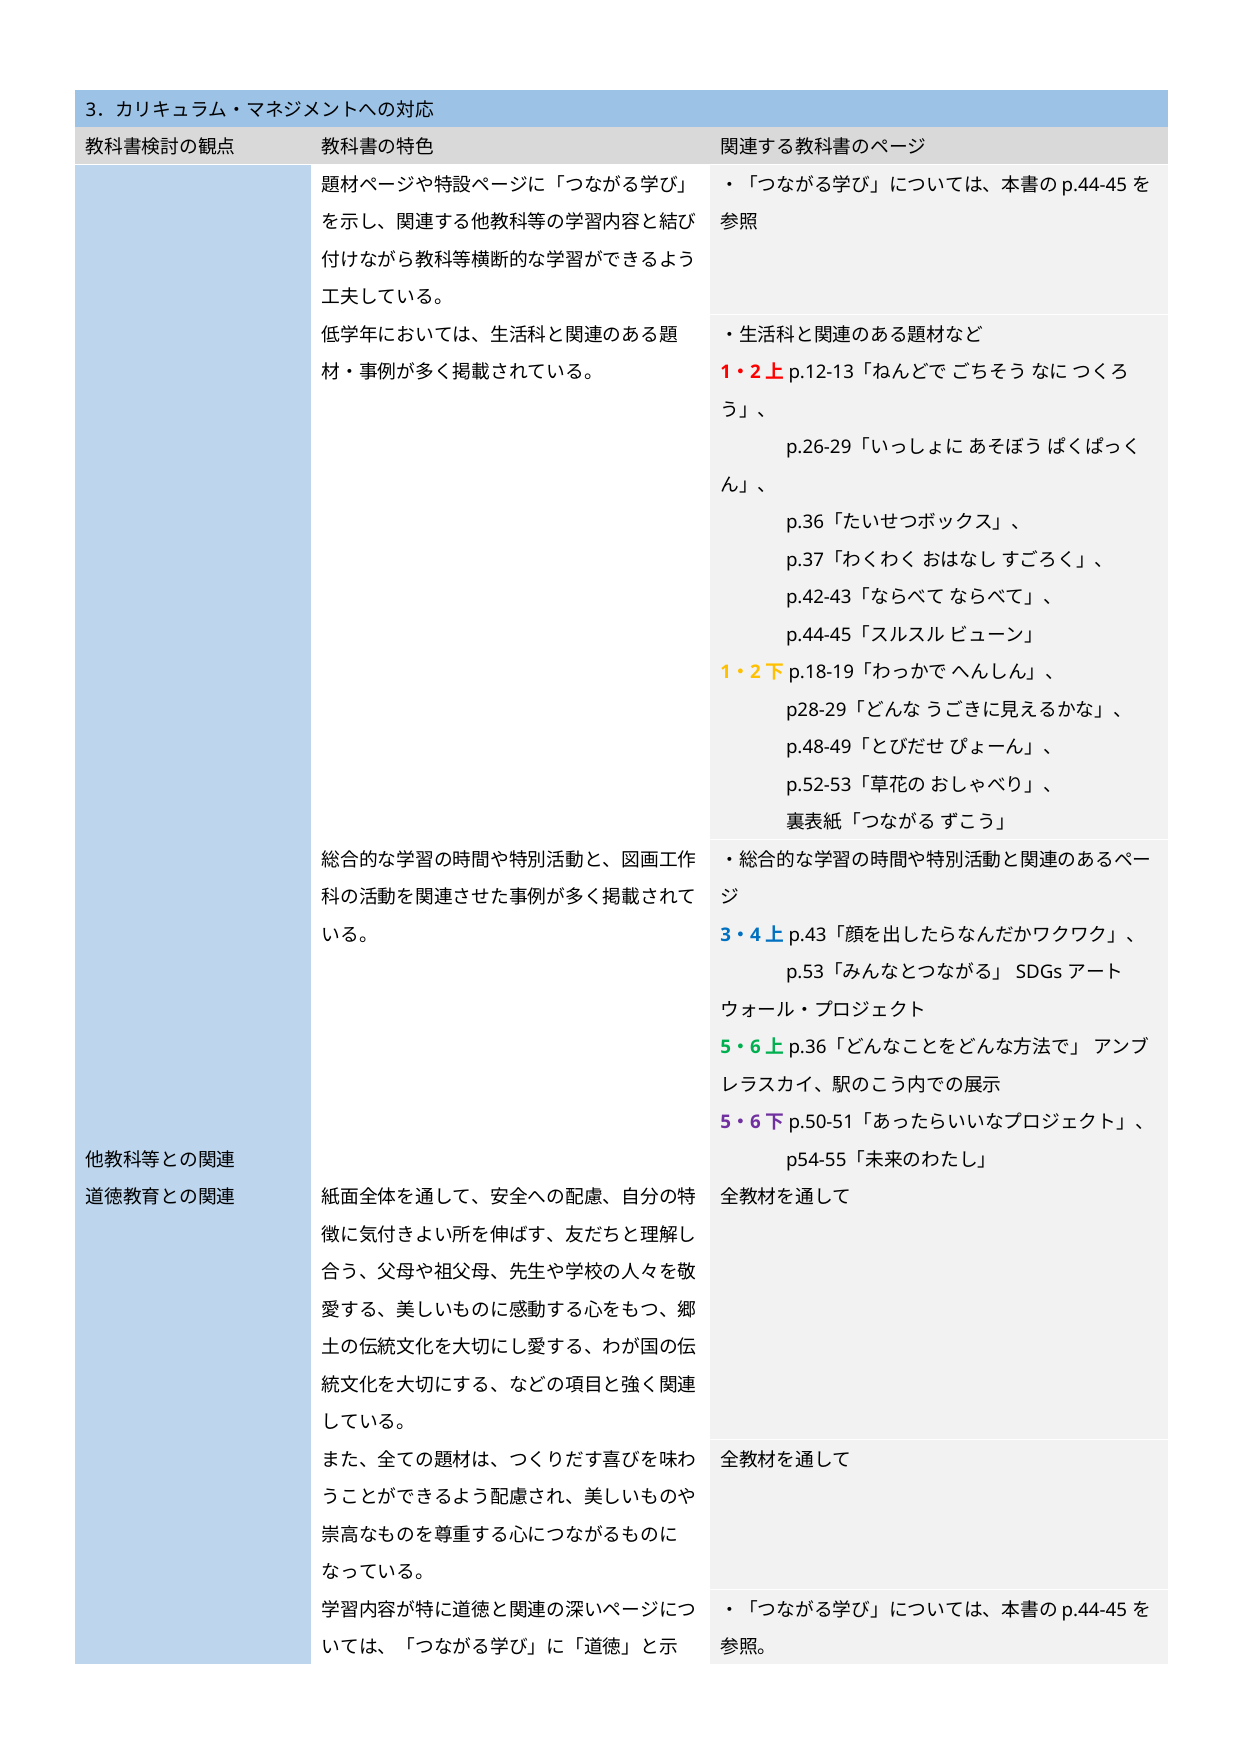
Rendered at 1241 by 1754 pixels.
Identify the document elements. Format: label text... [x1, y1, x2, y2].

table_cell 題材ページや特設ページに「つながる学び」を示し、関連する他教科等の学習内容と結び付けながら教科等横断的な学習ができるよう工夫している。 [311, 165, 710, 314]
table_cell 総合的な学習の時間や特別活動と、図画工作科の活動を関連させた事例が多く掲載されている。 [311, 840, 710, 1177]
table_cell ・「つながる学び」については、本書のp.44-45 を参照 [710, 165, 1168, 314]
table_cell 道徳教育との関連 [75, 1177, 311, 1664]
table_cell 紙面全体を通して、安全への配慮、自分の特徴に気付きよい所を伸ばす、友だちと理解し合う、父母や祖父母、先生や学校の人々を敬愛する、美しいものに感動する心をもつ、郷土の伝統文化を大切にし愛する、わが国の伝統文化を大切にする、などの項目と強く関連している。 [311, 1177, 710, 1439]
table_cell ・生活科と関連のある題材など 1・2 上 p.12-13「ねんどで ごちそう なに つくろう」、 p.26-29「いっしょに あそぼう ぱくぱっくん」、 p.36「たいせつボックス」、 p.37「わくわく おはなし すごろく」、 p.42-43「ならべて ならべて」、 p.44-45「スルスル ビューン」 1・2 下 p.18-19「わっかで へんしん」、 p28-29「どんな うごきに見えるかな」、 p.48-49「とびだせ ぴょーん」、 p.52-53「草花の おしゃべり」、 裏表紙「つながる ずこう」 [710, 315, 1168, 839]
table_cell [311, 1590, 710, 1664]
table_cell 全教材を通して [710, 1177, 1168, 1439]
table_cell 関連する教科書のページ [710, 127, 1168, 164]
table_cell 全教材を通して [710, 1440, 1168, 1589]
table_cell また、全ての題材は、つくりだす喜びを味わうことができるよう配慮され、美しいものや崇高なものを尊重する心につながるものになっている。 [311, 1440, 710, 1589]
table_cell 低学年においては、生活科と関連のある題材・事例が多く掲載されている。 [311, 315, 710, 839]
table_cell 教科書の特色 [311, 127, 710, 164]
table_cell 他教科等との関連 [75, 165, 311, 1177]
table_cell 教科書検討の観点 [75, 127, 311, 164]
table_header 3．カリキュラム・マネジメントへの対応 [75, 90, 1168, 127]
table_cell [710, 1590, 1168, 1664]
table_cell ・総合的な学習の時間や特別活動と関連のあるページ 3・4 上 p.43「顔を出したらなんだかワクワク」、 p.53「みんなとつながる」 SDGs アートウォール・プロジェクト 5・6 上 p.36「どんなことをどんな方法で」 アンブレラスカイ、駅のこう内での展示 5・6 下 p.50-51「あったらいいなプロジェクト」、 p54-55「未来のわたし」 [710, 840, 1168, 1177]
